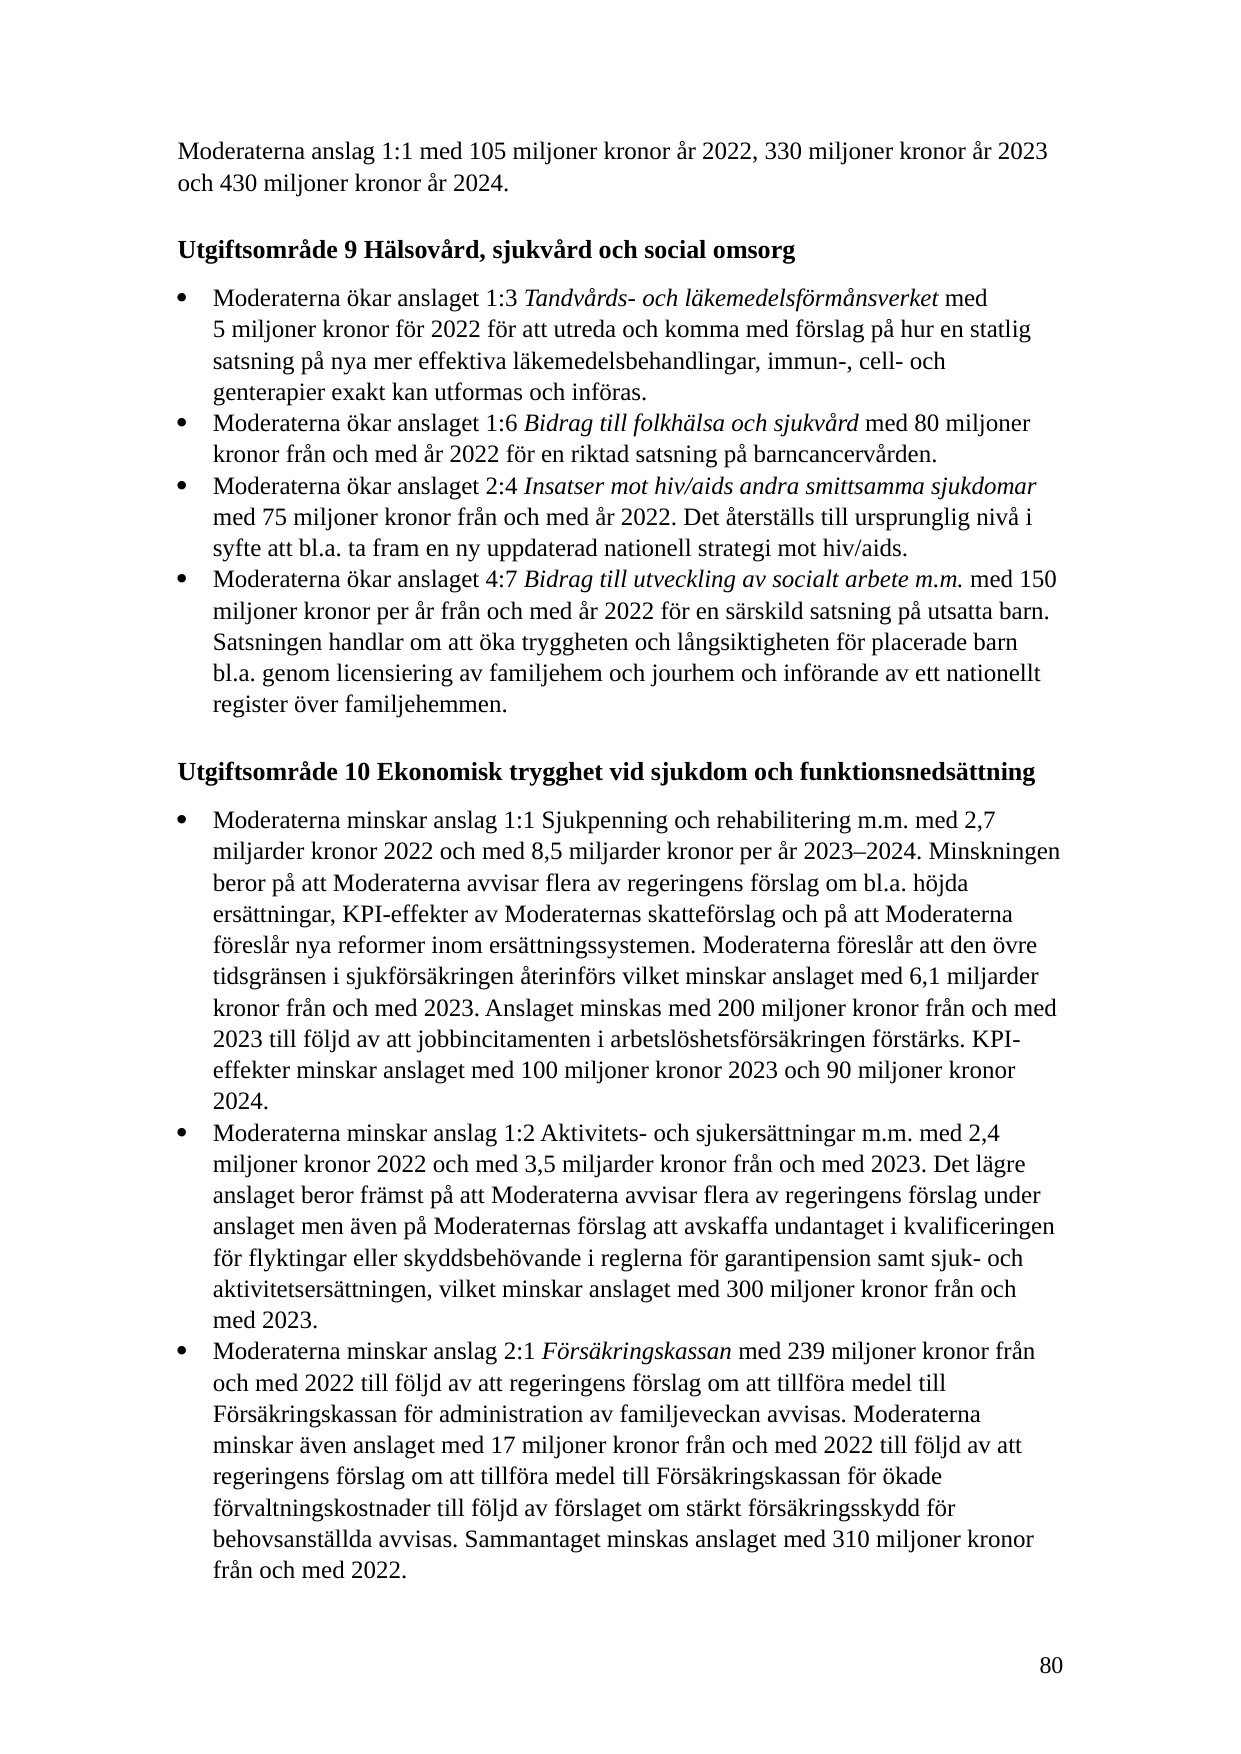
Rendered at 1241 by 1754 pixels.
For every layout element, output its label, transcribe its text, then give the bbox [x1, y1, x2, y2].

list Moderaterna ökar anslaget 1:6 Bidrag till folkhälsa och sjukvård med 80 miljoner kronor från och med år 2022 för en riktad satsning på barncancervården. [177, 406, 1063, 468]
list Moderaterna ökar anslaget 2:4 Insatser mot hiv/aids andra smittsamma sjukdomar med 75 miljoner kronor från och med år 2022. Det återställs till ursprunglig nivå i syfte att bl.a. ta fram en ny uppdaterad nationell strategi mot hiv/aids. [177, 468, 1063, 562]
list Moderaterna minskar anslag 1:2 Aktivitets- och sjukersättningar m.m. med 2,4 miljoner kronor 2022 och med 3,5 miljarder kronor från och med 2023. Det lägre anslaget beror främst på att Moderaterna avvisar flera av regeringens förslag under anslaget men även på Moderaternas förslag att avskaffa undantaget i kvalificeringen för flyktingar eller skyddsbehövande i reglerna för garantipension samt sjuk- och aktivitetsersättningen, vilket minskar anslaget med 300 miljoner kronor från och med 2023. [177, 1115, 1063, 1334]
subtitle Utgiftsområde 10 Ekonomisk trygghet vid sjukdom och funktionsnedsättning [177, 756, 1063, 787]
list Moderaterna minskar anslag 2:1 Försäkringskassan med 239 miljoner kronor från och med 2022 till följd av att regeringens förslag om att tillföra medel till Försäkringskassan för administration av familjeveckan avvisas. Moderaterna minskar även anslaget med 17 miljoner kronor från och med 2022 till följd av att regeringens förslag om att tillföra medel till Försäkringskassan för ökade förvaltningskostnader till följd av förslaget om stärkt försäkringsskydd för behovsanställda avvisas. Sammantaget minskas anslaget med 310 miljoner kronor från och med 2022. [177, 1334, 1063, 1584]
list Moderaterna ökar anslaget 4:7 Bidrag till utveckling av socialt arbete m.m. med 150 miljoner kronor per år från och med år 2022 för en särskild satsning på utsatta barn. Satsningen handlar om att öka tryggheten och långsiktigheten för placerade barn bl.a. genom licensiering av familjehem och jourhem och införande av ett nationellt register över familjehemmen. [177, 562, 1063, 718]
subtitle Utgiftsområde 9 Hälsovård, sjukvård och social omsorg [177, 234, 1063, 265]
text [177, 134, 1063, 196]
list Moderaterna minskar anslag 1:1 Sjukpenning och rehabilitering m.m. med 2,7 miljarder kronor 2022 och med 8,5 miljarder kronor per år 2023–2024. Minskningen beror på att Moderaterna avvisar flera av regeringens förslag om bl.a. höjda ersättningar, KPI-effekter av Moderaternas skatteförslag och på att Moderaterna föreslår nya reformer inom ersättningssystemen. Moderaterna föreslår att den övre tidsgränsen i sjukförsäkringen återinförs vilket minskar anslaget med 6,1 miljarder kronor från och med 2023. Anslaget minskas med 200 miljoner kronor från och med 2023 till följd av att jobbincitamenten i arbetslöshetsförsäkringen förstärks. KPI-effekter minskar anslaget med 100 miljoner kronor 2023 och 90 miljoner kronor 2024. [177, 803, 1063, 1115]
list Moderaterna ökar anslaget 1:3 Tandvårds- och läkemedelsförmånsverket med 5 miljoner kronor för 2022 för att utreda och komma med förslag på hur en statlig satsning på nya mer effektiva läkemedelsbehandlingar, immun-, cell- och genterapier exakt kan utformas och införas. [177, 281, 1063, 406]
